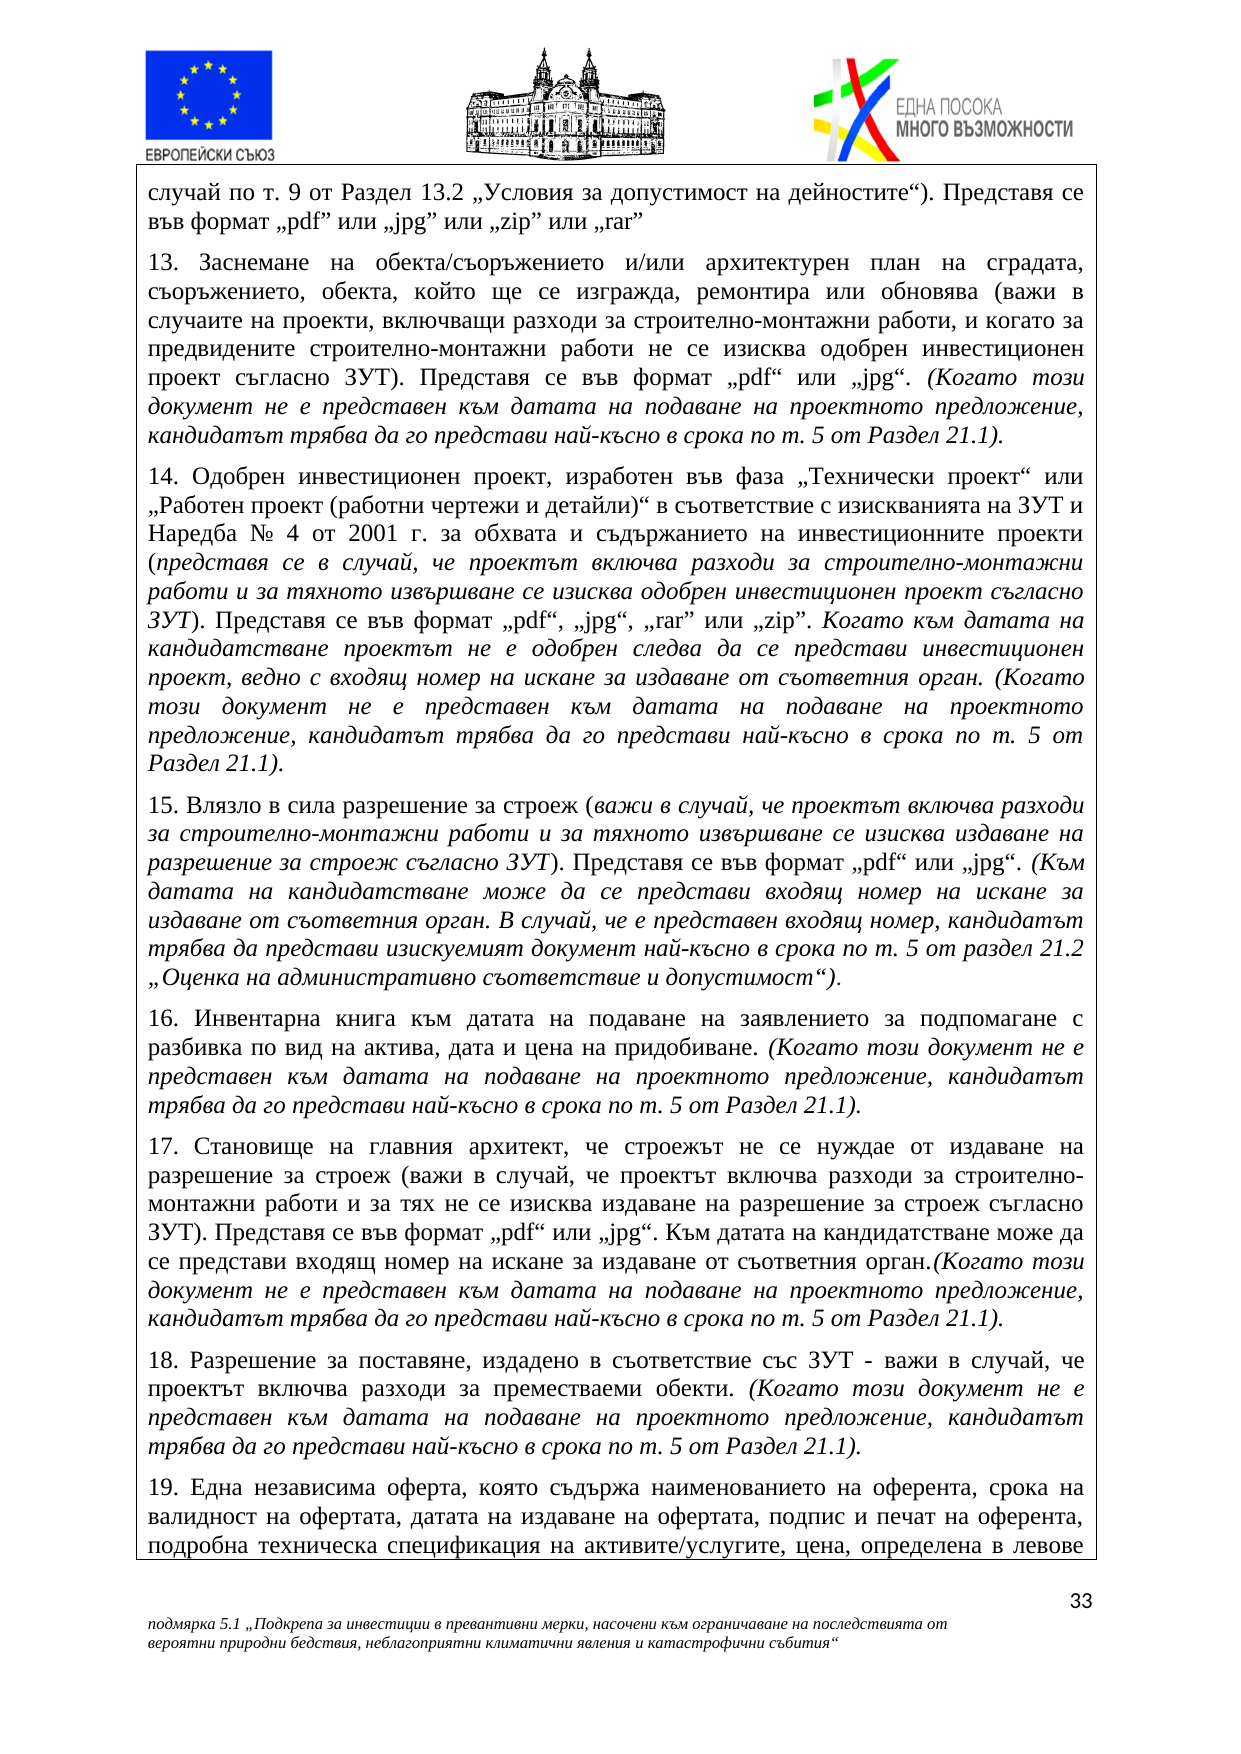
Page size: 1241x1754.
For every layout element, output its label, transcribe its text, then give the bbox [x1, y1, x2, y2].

picture [461, 44, 673, 164]
picture [145, 49, 275, 164]
picture [806, 54, 1076, 164]
